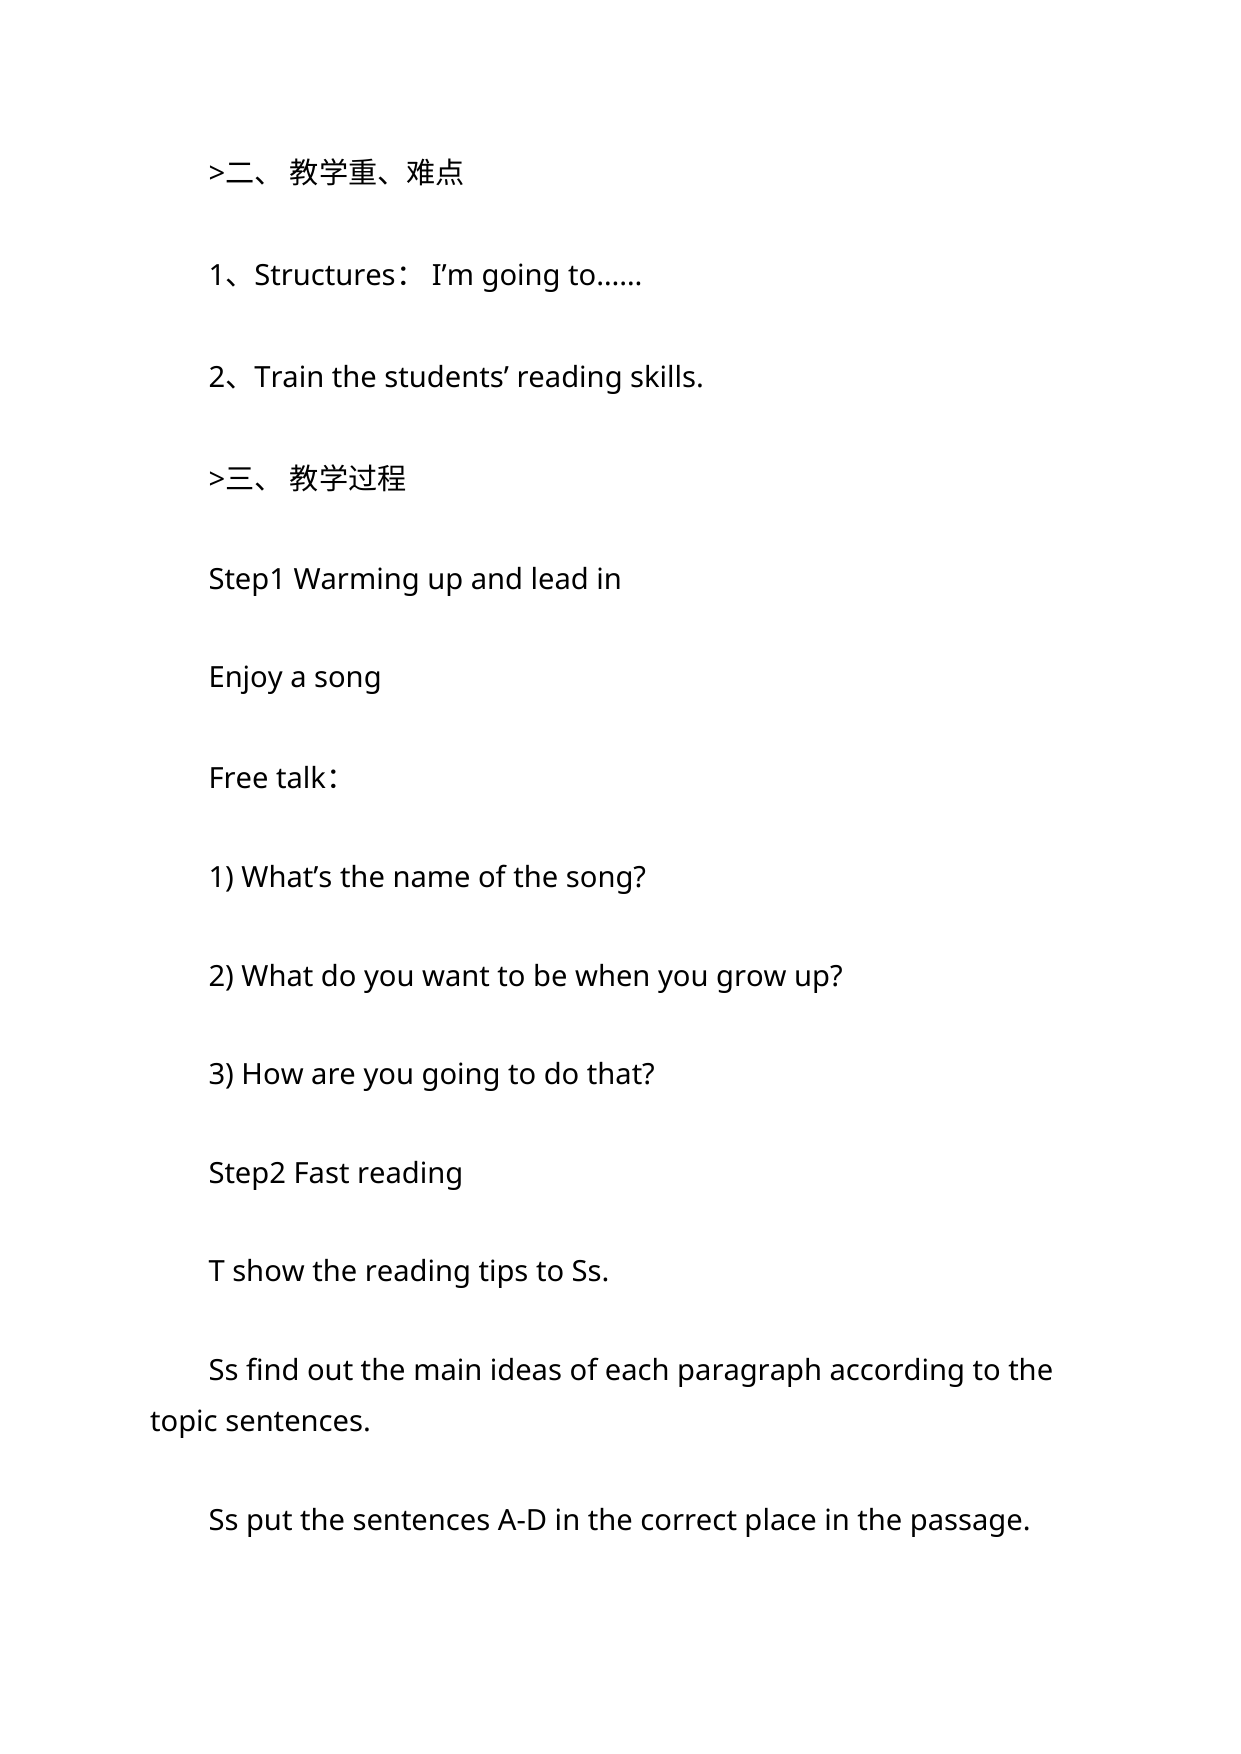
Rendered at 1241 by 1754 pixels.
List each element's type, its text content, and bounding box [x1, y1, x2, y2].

text >三、 教学过程 [150, 456, 1090, 498]
text 2、Train the students’ reading skills. [150, 354, 1090, 396]
text 1) What’s the name of the song? [150, 857, 1090, 896]
text >二、 教学重、难点 [150, 150, 1090, 192]
text Ss put the sentences A-D in the correct place in the passage. [150, 1499, 1090, 1539]
text T show the reading tips to Ss. [150, 1251, 1090, 1290]
text Step2 Fast reading [150, 1152, 1090, 1192]
text 3) How are you going to do that? [150, 1054, 1090, 1093]
text Enjoy a song [150, 656, 1090, 696]
text Ss find out the main ideas of each paragraph according to the topic sentences. [150, 1349, 1090, 1440]
text Step1 Warming up and lead in [150, 558, 1090, 598]
text Free talk： [150, 755, 1090, 797]
text 2) What do you want to be when you grow up? [150, 955, 1090, 995]
text 1、Structures： I’m going to…… [150, 252, 1090, 294]
